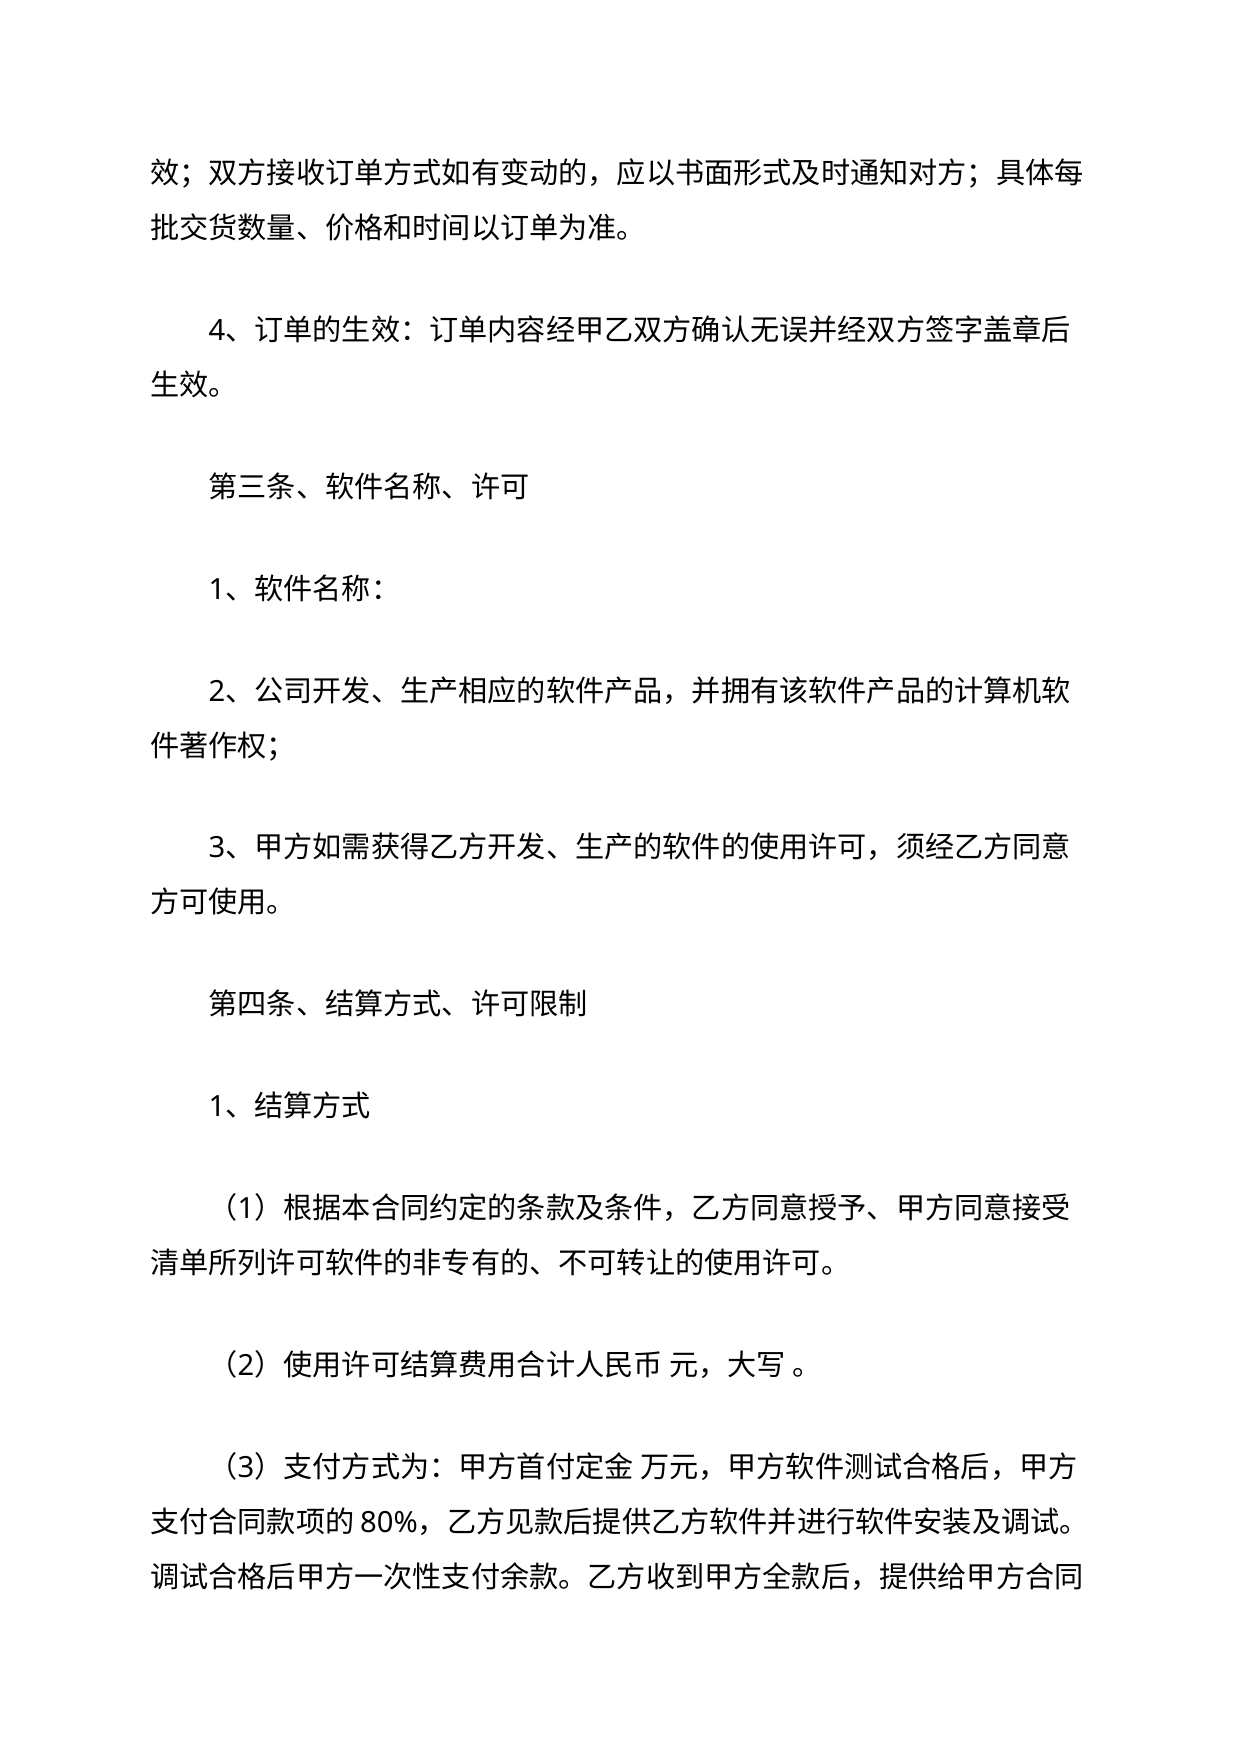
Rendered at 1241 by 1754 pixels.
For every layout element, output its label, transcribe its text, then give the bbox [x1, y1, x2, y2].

text 1、结算方式 [150, 1082, 1090, 1125]
text 1、软件名称： [150, 565, 1090, 608]
text 3、甲方如需获得乙方开发、生产的软件的使用许可，须经乙方同意方可使用。 [150, 824, 1090, 921]
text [150, 150, 1090, 247]
text （2）使用许可结算费用合计人民币 元，大写 。 [150, 1341, 1090, 1384]
text （1）根据本合同约定的条款及条件，乙方同意授予、甲方同意接受清单所列许可软件的非专有的、不可转让的使用许可。 [150, 1184, 1090, 1282]
text 第三条、软件名称、许可 [150, 463, 1090, 506]
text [150, 1443, 1090, 1596]
text 2、公司开发、生产相应的软件产品，并拥有该软件产品的计算机软件著作权； [150, 667, 1090, 764]
text 4、订单的生效：订单内容经甲乙双方确认无误并经双方签字盖章后生效。 [150, 307, 1090, 404]
text 第四条、结算方式、许可限制 [150, 981, 1090, 1023]
